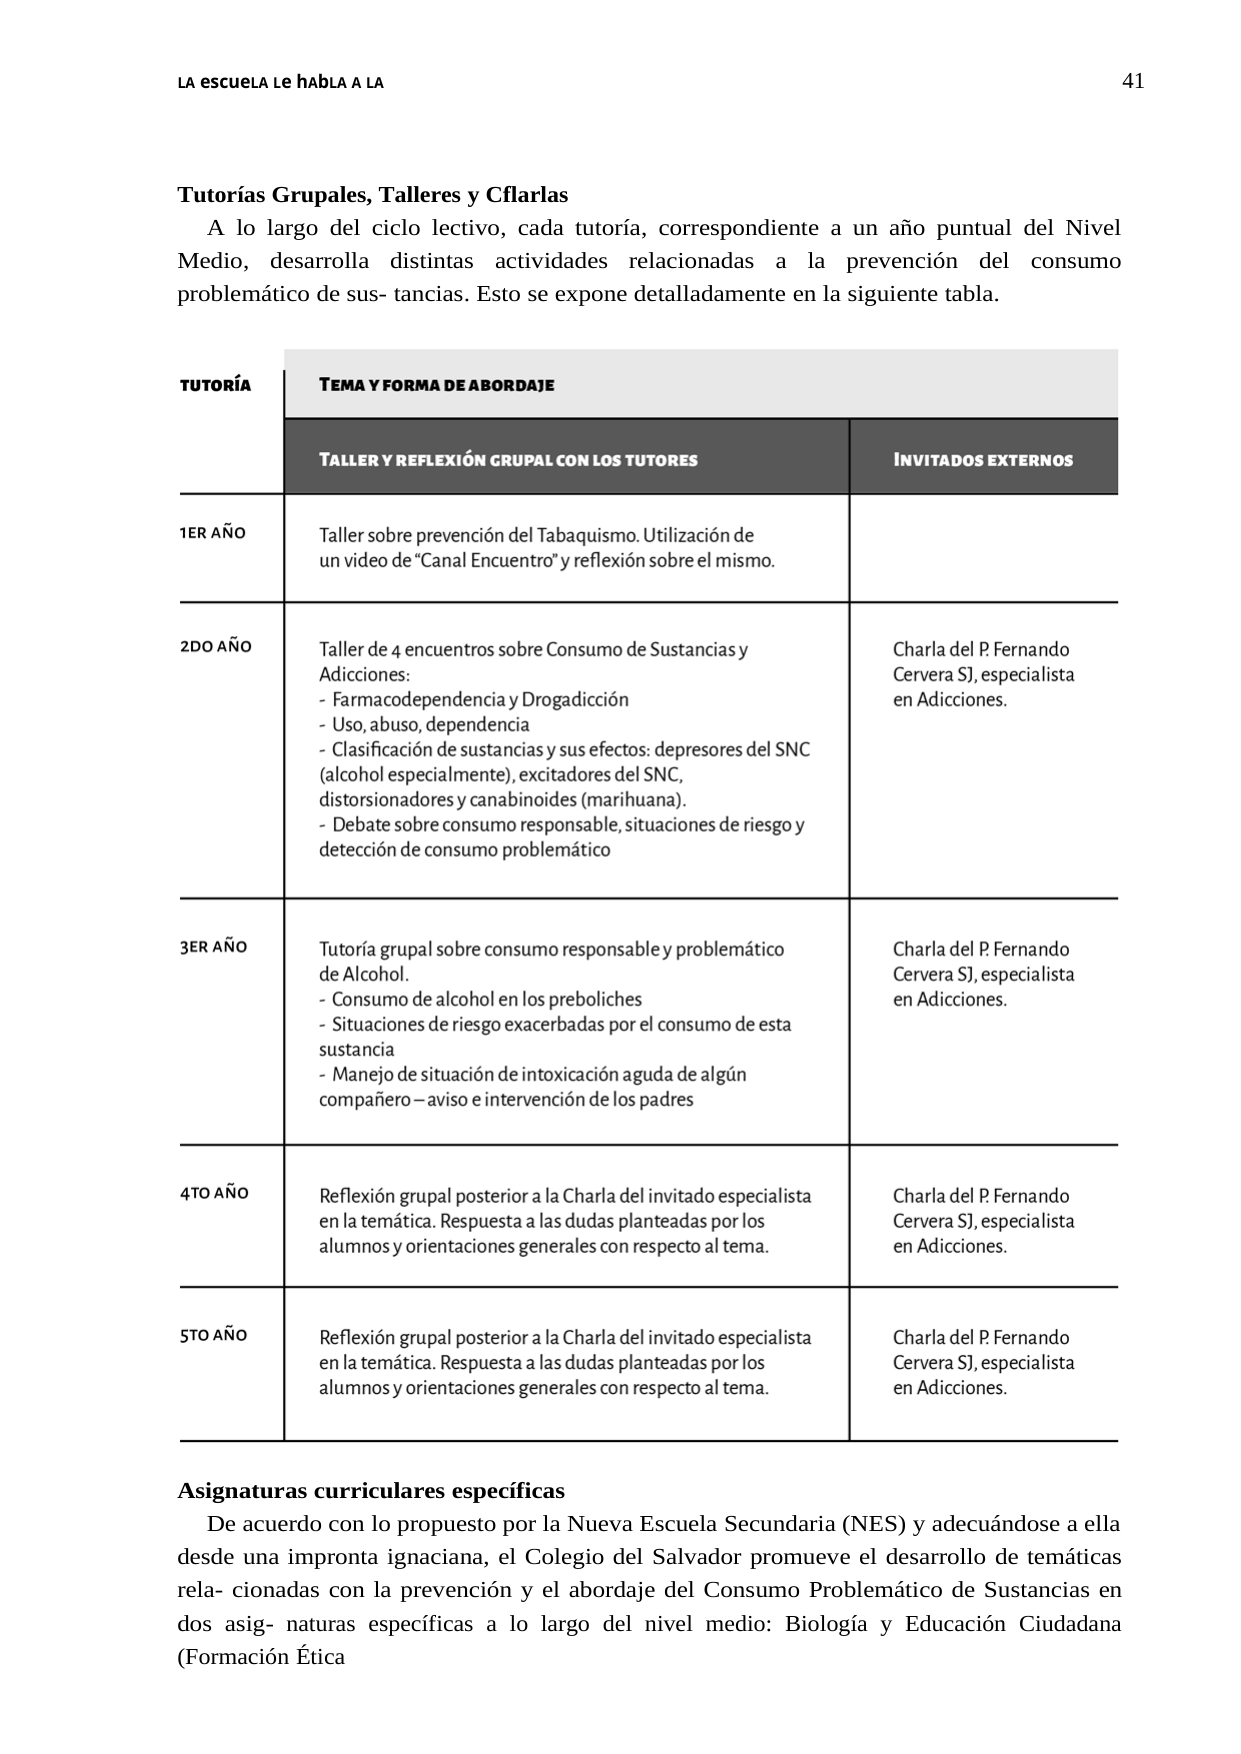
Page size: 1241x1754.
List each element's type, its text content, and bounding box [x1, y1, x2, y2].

picture [179, 348, 1119, 1443]
text De acuerdo con lo propuesto por la Nueva Escuela Secundaria (NES) y adecuándose a ella desde una impronta ignaciana, el Colegio del Salvador promueve el desarrollo de temáticas rela- cionadas con la prevención y el abordaje del Consumo Problemático de Sustancias en dos asig- naturas específicas a lo largo del nivel medio: Biología y Educación Ciudadana (Formación Ética [177, 1510, 1122, 1669]
subtitle Tutorías Grupales, Talleres y Cflarlas [177, 181, 1157, 207]
subtitle Asignaturas curriculares específicas [177, 1477, 1157, 1503]
text A lo largo del ciclo lectivo, cada tutoría, correspondiente a un año puntual del Nivel Medio, desarrolla distintas actividades relacionadas a la prevención del consumo problemático de sus- tancias. Esto se expone detalladamente en la siguiente tabla. [177, 214, 1122, 307]
